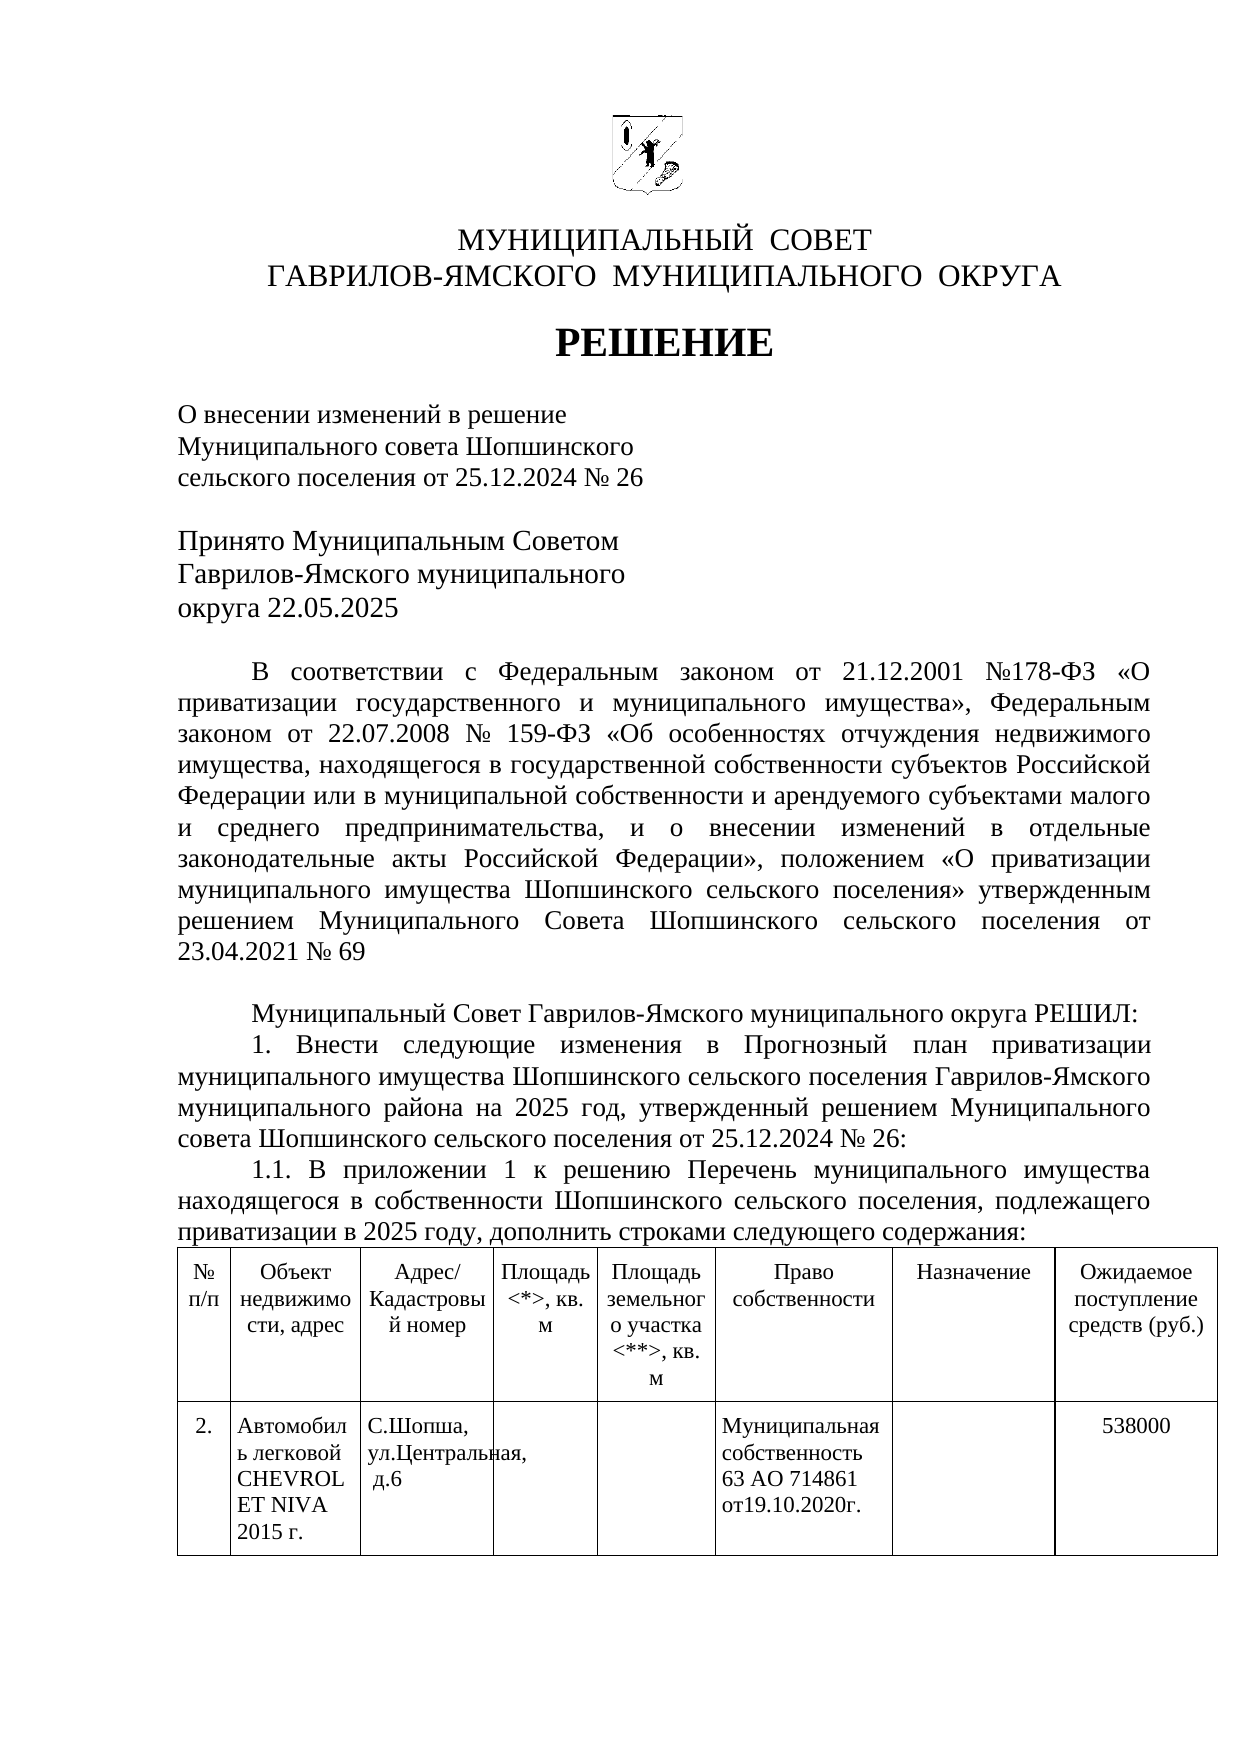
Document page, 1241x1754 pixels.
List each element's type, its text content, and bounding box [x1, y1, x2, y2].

table_header Назначение [893, 1248, 1054, 1401]
table_header Площадь <*>, кв. м [494, 1248, 597, 1401]
text ГАВРИЛОВ-ЯМСКОГО МУНИЦИПАЛЬНОГО ОКРУГА [177, 257, 1152, 293]
text Муниципального совета Шопшинского [177, 430, 1152, 461]
table_cell С.Шопша, ул.Центральная, д.6 [361, 1402, 493, 1555]
text сельского поселения от 25.12.2024 № 26 [177, 461, 1152, 492]
table_header Объект недвижимости, адрес [231, 1248, 360, 1401]
table_cell [598, 1402, 715, 1555]
text Гаврилов-Ямского муниципального [177, 557, 1152, 590]
table_header Право собственности [716, 1248, 892, 1401]
text 1. Внести следующие изменения в Прогнозный план приватизации муниципального имущества Шопшинского сельского поселения Гаврилов-Ямского муниципального района на 2025 год, утвержденный решением Муниципального совета Шопшинского сельского поселения от 25.12.2024 № 26: [177, 1029, 1152, 1153]
picture [612, 115, 683, 195]
table_header Ожидаемое поступление средств (руб.) [1056, 1248, 1217, 1401]
text 1.1. В приложении 1 к решению Перечень муниципального имущества находящегося в собственности Шопшинского сельского поселения, подлежащего приватизации в 2025 году, дополнить строками следующего содержания: [177, 1153, 1152, 1247]
table_cell 2. [178, 1402, 230, 1555]
text МУНИЦИПАЛЬНЫЙ СОВЕТ [177, 221, 1152, 257]
table_header Адрес/Кадастровый номер [361, 1248, 493, 1401]
text В соответствии с Федеральным законом от 21.12.2001 №178-ФЗ «О приватизации государственного и муниципального имущества», Федеральным законом от 22.07.2008 № 159-ФЗ «Об особенностях отчуждения недвижимого имущества, находящегося в государственной собственности субъектов Российской Федерации или в муниципальной собственности и арендуемого субъектами малого и среднего предпринимательства, и о внесении изменений в отдельные законодательные акты Российской Федерации», положением «О приватизации муниципального имущества Шопшинского сельского поселения» утвержденным решением Муниципального Совета Шопшинского сельского поселения от 23.04.2021 № 69 [177, 655, 1152, 966]
table_header Площадь земельного участка <**>, кв. м [598, 1248, 715, 1401]
text Принято Муниципальным Советом [177, 523, 1152, 557]
text Муниципальный Совет Гаврилов-Ямского муниципального округа РЕШИЛ: [177, 997, 1152, 1029]
table_cell Автомобиль легковой CHEVROLET NIVA 2015 г. [231, 1402, 360, 1555]
table_header № п/п [178, 1248, 230, 1401]
text округа 22.05.2025 [177, 590, 1152, 624]
table_cell 538000 [1056, 1402, 1217, 1555]
subtitle РЕШЕНИЕ [177, 317, 1152, 365]
text О внесении изменений в решение [177, 398, 1152, 430]
table_cell Муниципальная собственность 63 АО 714861 от19.10.2020г. [716, 1402, 892, 1555]
table_cell [494, 1402, 597, 1555]
table_cell [893, 1402, 1054, 1555]
